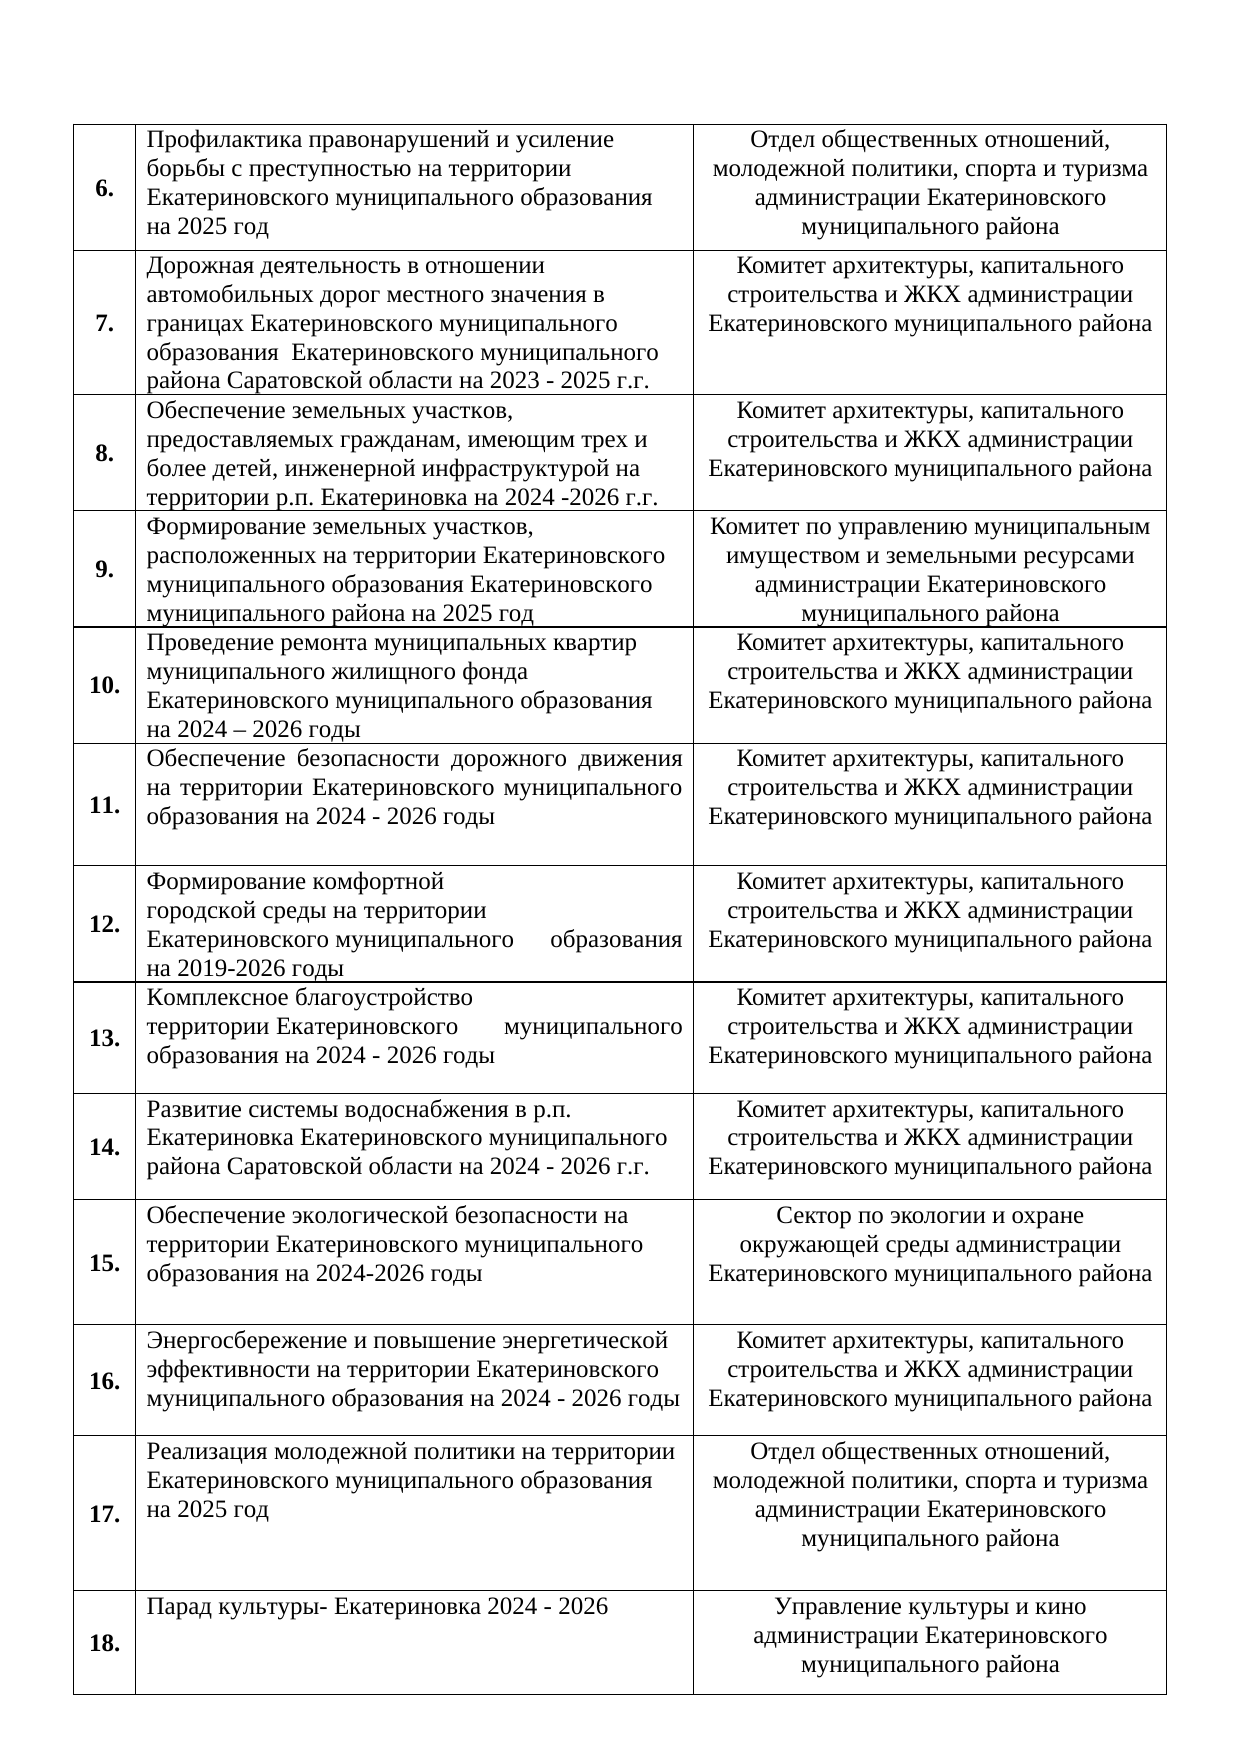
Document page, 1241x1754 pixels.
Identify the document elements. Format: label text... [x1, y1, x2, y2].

table_cell Формирование земельных участков, расположенных на территории Екатериновского муниципального образования Екатериновского муниципального района на 2025 год [136, 511, 693, 626]
table_cell 11. [74, 744, 135, 865]
table_cell Комитет архитектуры, капитального строительства и ЖКХ администрации Екатериновского муниципального района [694, 866, 1166, 981]
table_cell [694, 1436, 1166, 1590]
table_cell 14. [74, 1094, 135, 1199]
table_cell 7. [74, 251, 135, 394]
table_cell Комитет архитектуры, капитального строительства и ЖКХ администрации Екатериновского муниципального района [694, 1325, 1166, 1435]
table_cell Комитет архитектуры, капитального строительства и ЖКХ администрации Екатериновского муниципального района [694, 983, 1166, 1093]
table_cell 8. [74, 395, 135, 510]
table_cell Комитет по управлению муниципальным имуществом и земельными ресурсами администрации Екатериновского муниципального района [694, 511, 1166, 626]
table_cell Комитет архитектуры, капитального строительства и ЖКХ администрации Екатериновского муниципального района [694, 395, 1166, 510]
table_cell Комитет архитектуры, капитального строительства и ЖКХ администрации Екатериновского муниципального района [694, 628, 1166, 742]
table_cell Отдел общественных отношений, молодежной политики, спорта и туризма администрации Екатериновского муниципального района [694, 125, 1166, 249]
table_cell Реализация молодежной политики на территории Екатериновского муниципального образования на 2025 год [136, 1436, 693, 1590]
table_cell Управление культуры и кино администрации Екатериновского муниципального района [694, 1591, 1166, 1694]
table_cell 9. [74, 511, 135, 626]
table_cell Обеспечение экологической безопасности на территории Екатериновского муниципального образования на 2024-2026 годы [136, 1200, 693, 1324]
table_cell 12. [74, 866, 135, 981]
table_cell 10. [74, 628, 135, 742]
table_cell Парад культуры- Екатериновка 2024 - 2026 [136, 1591, 693, 1694]
table_cell Комплексное благоустройство территории Екатериновского муниципального образования на 2024 - 2026 годы [136, 983, 693, 1093]
table_cell Формирование комфортной городской среды на территории Екатериновского муниципального образования на 2019-2026 годы [136, 866, 693, 981]
table_cell Проведение ремонта муниципальных квартир муниципального жилищного фонда Екатериновского муниципального образования на 2024 – 2026 годы [136, 628, 693, 742]
table_cell Развитие системы водоснабжения в р.п. Екатериновка Екатериновского муниципального района Саратовской области на 2024 - 2026 г.г. [136, 1094, 693, 1199]
table_cell Энергосбережение и повышение энергетической эффективности на территории Екатериновского муниципального образования на 2024 - 2026 годы [136, 1325, 693, 1435]
table_cell Сектор по экологии и охране окружающей среды администрации Екатериновского муниципального района [694, 1200, 1166, 1324]
table_cell Комитет архитектуры, капитального строительства и ЖКХ администрации Екатериновского муниципального района [694, 251, 1166, 394]
table_cell Комитет архитектуры, капитального строительства и ЖКХ администрации Екатериновского муниципального района [694, 1094, 1166, 1199]
table_cell 18. [74, 1591, 135, 1694]
table_cell Профилактика правонарушений и усиление борьбы с преступностью на территории Екатериновского муниципального образования на 2025 год [136, 125, 693, 249]
table_cell Обеспечение земельных участков, предоставляемых гражданам, имеющим трех и более детей, инженерной инфраструктурой на территории р.п. Екатериновка на 2024 -2026 г.г. [136, 395, 693, 510]
table_cell 15. [74, 1200, 135, 1324]
table_cell 17. [74, 1436, 135, 1590]
table_cell 6. [74, 125, 135, 249]
table_cell Дорожная деятельность в отношении автомобильных дорог местного значения в границах Екатериновского муниципального образования Екатериновского муниципального района Саратовской области на 2023 - 2025 г.г. [136, 251, 693, 394]
table_cell Обеспечение безопасности дорожного движения на территории Екатериновского муниципального образования на 2024 - 2026 годы [136, 744, 693, 865]
table_cell 16. [74, 1325, 135, 1435]
table_cell 13. [74, 983, 135, 1093]
table_cell Комитет архитектуры, капитального строительства и ЖКХ администрации Екатериновского муниципального района [694, 744, 1166, 865]
